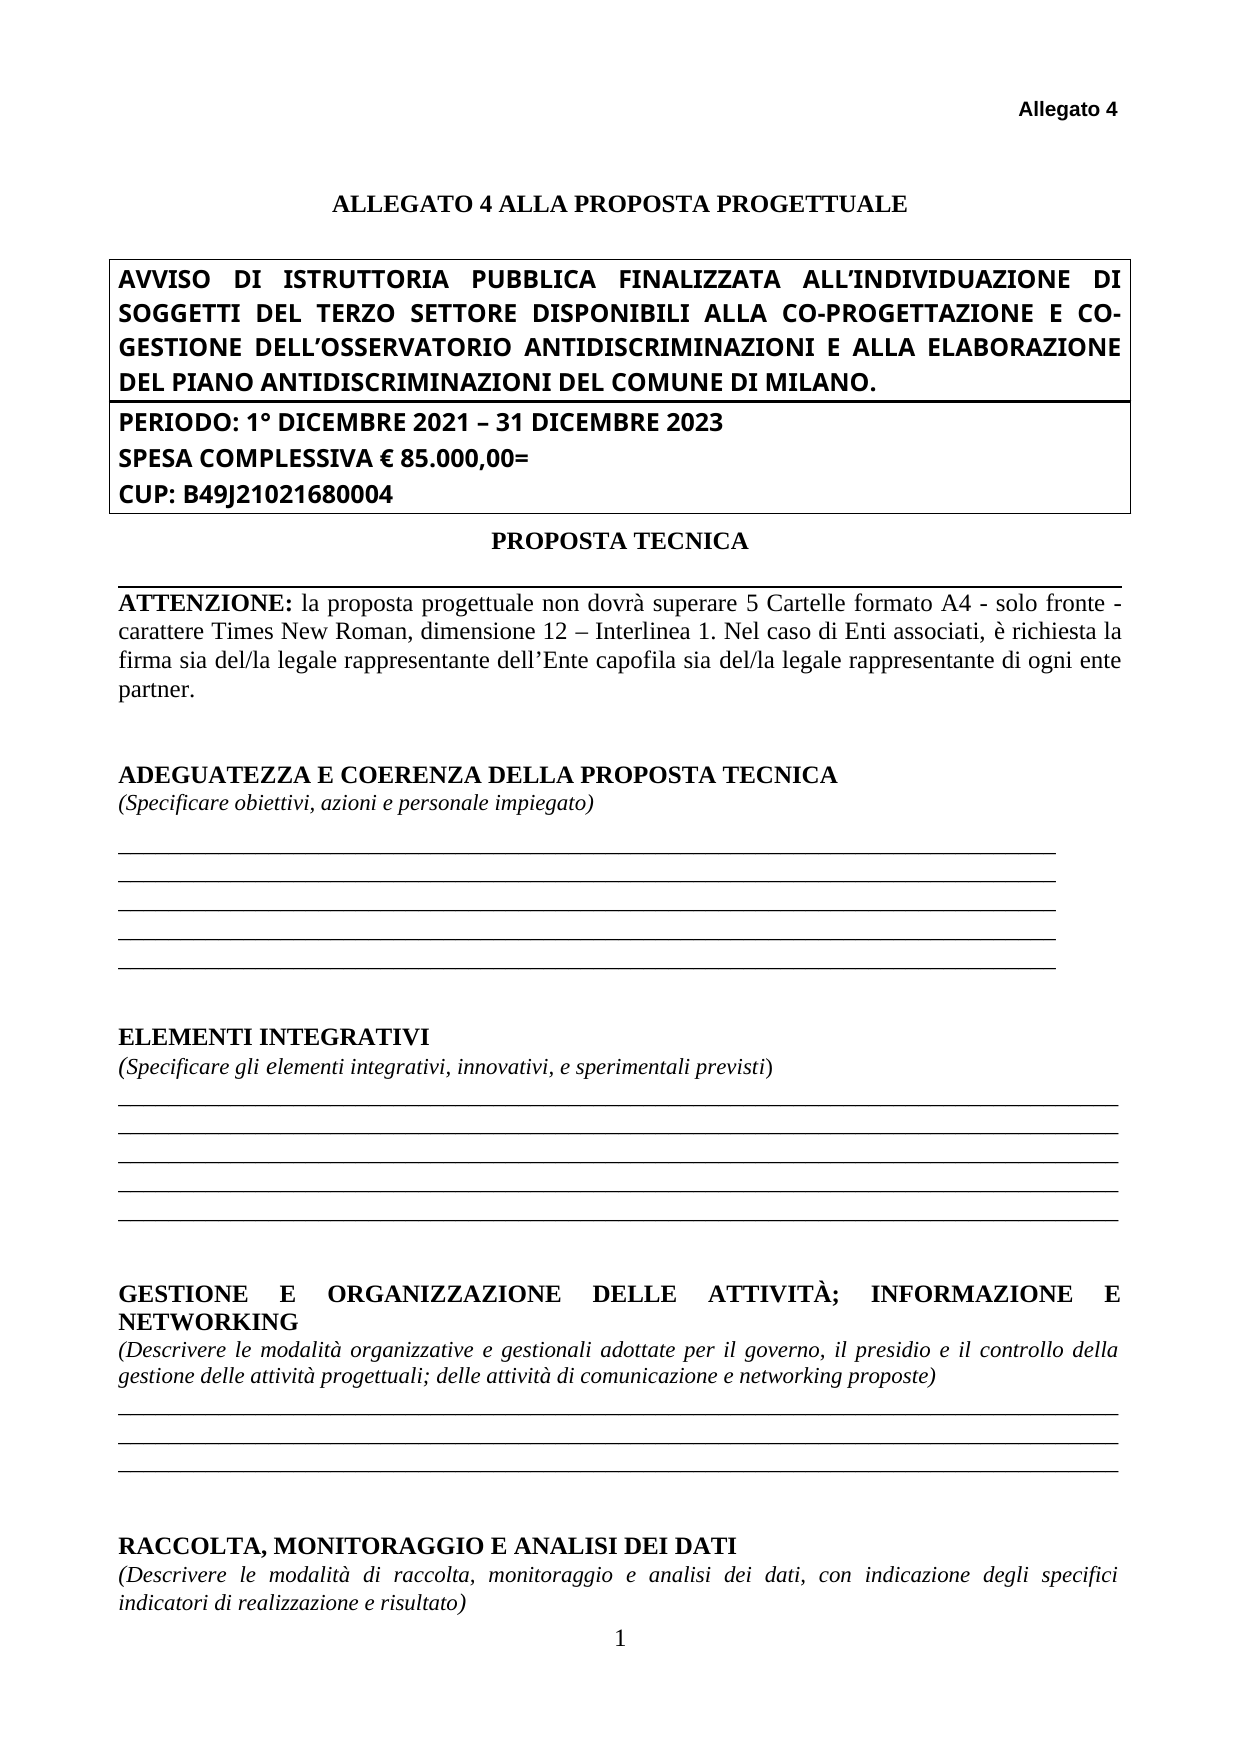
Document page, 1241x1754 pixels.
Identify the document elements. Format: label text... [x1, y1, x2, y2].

text _______________________________________________________________________________________________________________________________________________________________________________________________________________________________________________________________________________________________________________________________________________________________________________________ [118, 828, 1063, 971]
text ADEGUATEZZA E COERENZA DELLA PROPOSTA TECNICA [118, 760, 1063, 789]
text (Descrivere le modalità organizzative e gestionali adottate per il governo, il presidio e il controllo della gestione delle attività progettuali; delle attività di comunicazione e networking proposte) [118, 1336, 1122, 1389]
text SPESA COMPLESSIVA € 85.000,00= [110, 441, 1130, 477]
text PERIODO: 1° DICEMBRE 2021 – 31 DICEMBRE 2023 [110, 403, 1130, 441]
text ALLEGATO 4 ALLA PROPOSTA PROGETTUALE [118, 189, 1122, 246]
text ________________________________________________________________________________________________________________________________________________________________________________________________________________________________________________ [118, 1080, 1122, 1166]
text ELEMENTI INTEGRATIVI [118, 1022, 1122, 1051]
text AVVISO DI ISTRUTTORIA PUBBLICA FINALIZZATA ALL’INDIVIDUAZIONE DI SOGGETTI DEL TERZO SETTORE DISPONIBILI ALLA CO-PROGETTAZIONE E CO-GESTIONE DELL’OSSERVATORIO ANTIDISCRIMINAZIONI E ALLA ELABORAZIONE DEL PIANO ANTIDISCRIMINAZIONI DEL COMUNE DI MILANO. [110, 260, 1130, 400]
text (Descrivere le modalità di raccolta, monitoraggio e analisi dei dati, con indicazione degli specifici indicatori di realizzazione e risultato) [118, 1560, 1122, 1615]
text ________________________________________________________________________________________________________________________________________________________________________________________________________________________________________________ [118, 1389, 1122, 1475]
text ATTENZIONE: la proposta progettuale non dovrà superare 5 Cartelle formato A4 - solo fronte - carattere Times New Roman, dimensione 12 – Interlinea 1. Nel caso di Enti associati, è richiesta la firma sia del/la legale rappresentante dell’Ente capofila sia del/la legale rappresentante di ogni ente partner. [118, 588, 1122, 703]
text CUP: B49J21021680004 [110, 477, 1130, 513]
text (Specificare obiettivi, azioni e personale impiegato) [118, 789, 1063, 815]
text ________________________________________________________________________________________________________________________________________________________________ [118, 1166, 1122, 1223]
text RACCOLTA, MONITORAGGIO E ANALISI DEI DATI [118, 1531, 1122, 1560]
text (Specificare gli elementi integrativi, innovativi, e sperimentali previsti) [118, 1051, 1122, 1080]
text PROPOSTA TECNICA [118, 526, 1122, 555]
text GESTIONE E ORGANIZZAZIONE DELLE ATTIVITÀ; INFORMAZIONE E NETWORKING [118, 1279, 1122, 1336]
